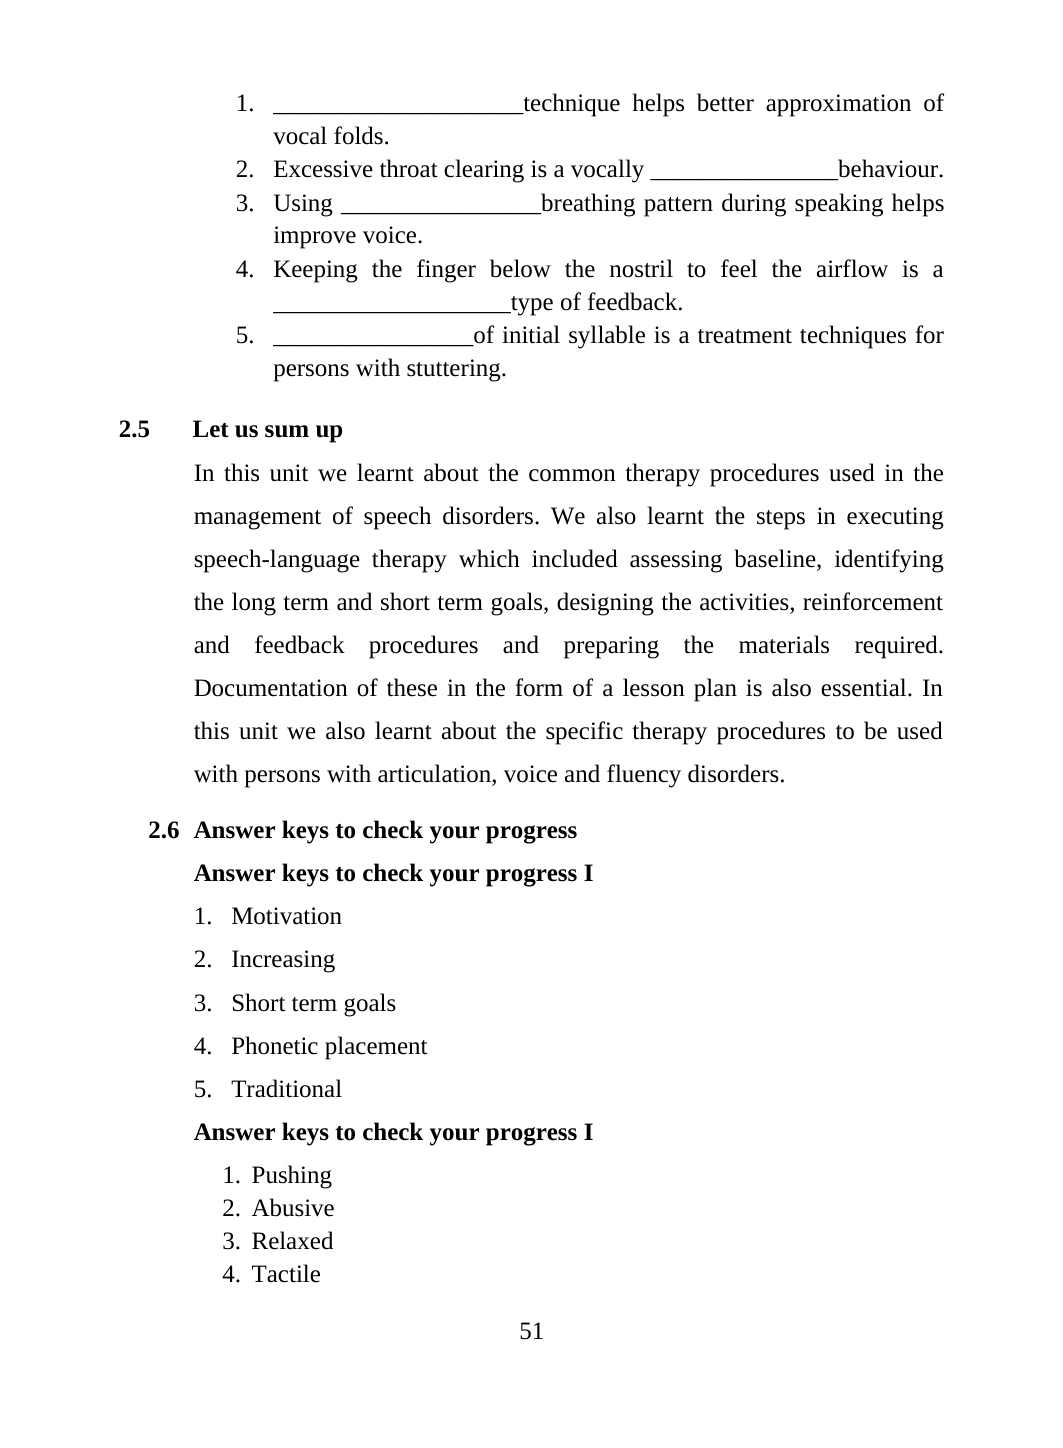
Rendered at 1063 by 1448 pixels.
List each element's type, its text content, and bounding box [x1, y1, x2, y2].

list Pushing [222, 1160, 944, 1189]
list Short term goals [193, 988, 944, 1016]
list Excessive throat clearing is a vocally _______________behaviour. [236, 154, 944, 183]
text In this unit we learnt about the common therapy procedures used in the management of speech disorders. We also learnt the steps in executing speech-language therapy which included assessing baseline, identifying the long term and short term goals, designing the activities, reinforcement and feedback procedures and preparing the materials required. Documentation of these in the form of a lesson plan is also essential. In this unit we also learnt about the specific therapy procedures to be used with persons with articulation, voice and fluency disorders. [193, 458, 944, 788]
list Relaxed [222, 1226, 944, 1255]
list Answer keys to check your progress [148, 815, 944, 844]
list Abusive [222, 1193, 944, 1222]
list Increasing [193, 944, 944, 973]
text Answer keys to check your progress I [118, 858, 944, 887]
text Answer keys to check your progress I [118, 1117, 944, 1146]
list Traditional [193, 1074, 944, 1103]
list ____________________technique helps better approximation of vocal folds. [236, 88, 944, 150]
list Let us sum up [118, 414, 944, 443]
list Motivation [193, 901, 944, 930]
list ________________of initial syllable is a treatment techniques for persons with stuttering. [236, 320, 944, 381]
list Phonetic placement [193, 1031, 944, 1059]
list Keeping the finger below the nostril to feel the airflow is a ___________________type of feedback. [236, 254, 944, 315]
list Using ________________breathing pattern during speaking helps improve voice. [236, 188, 944, 249]
list Tactile [222, 1259, 944, 1288]
